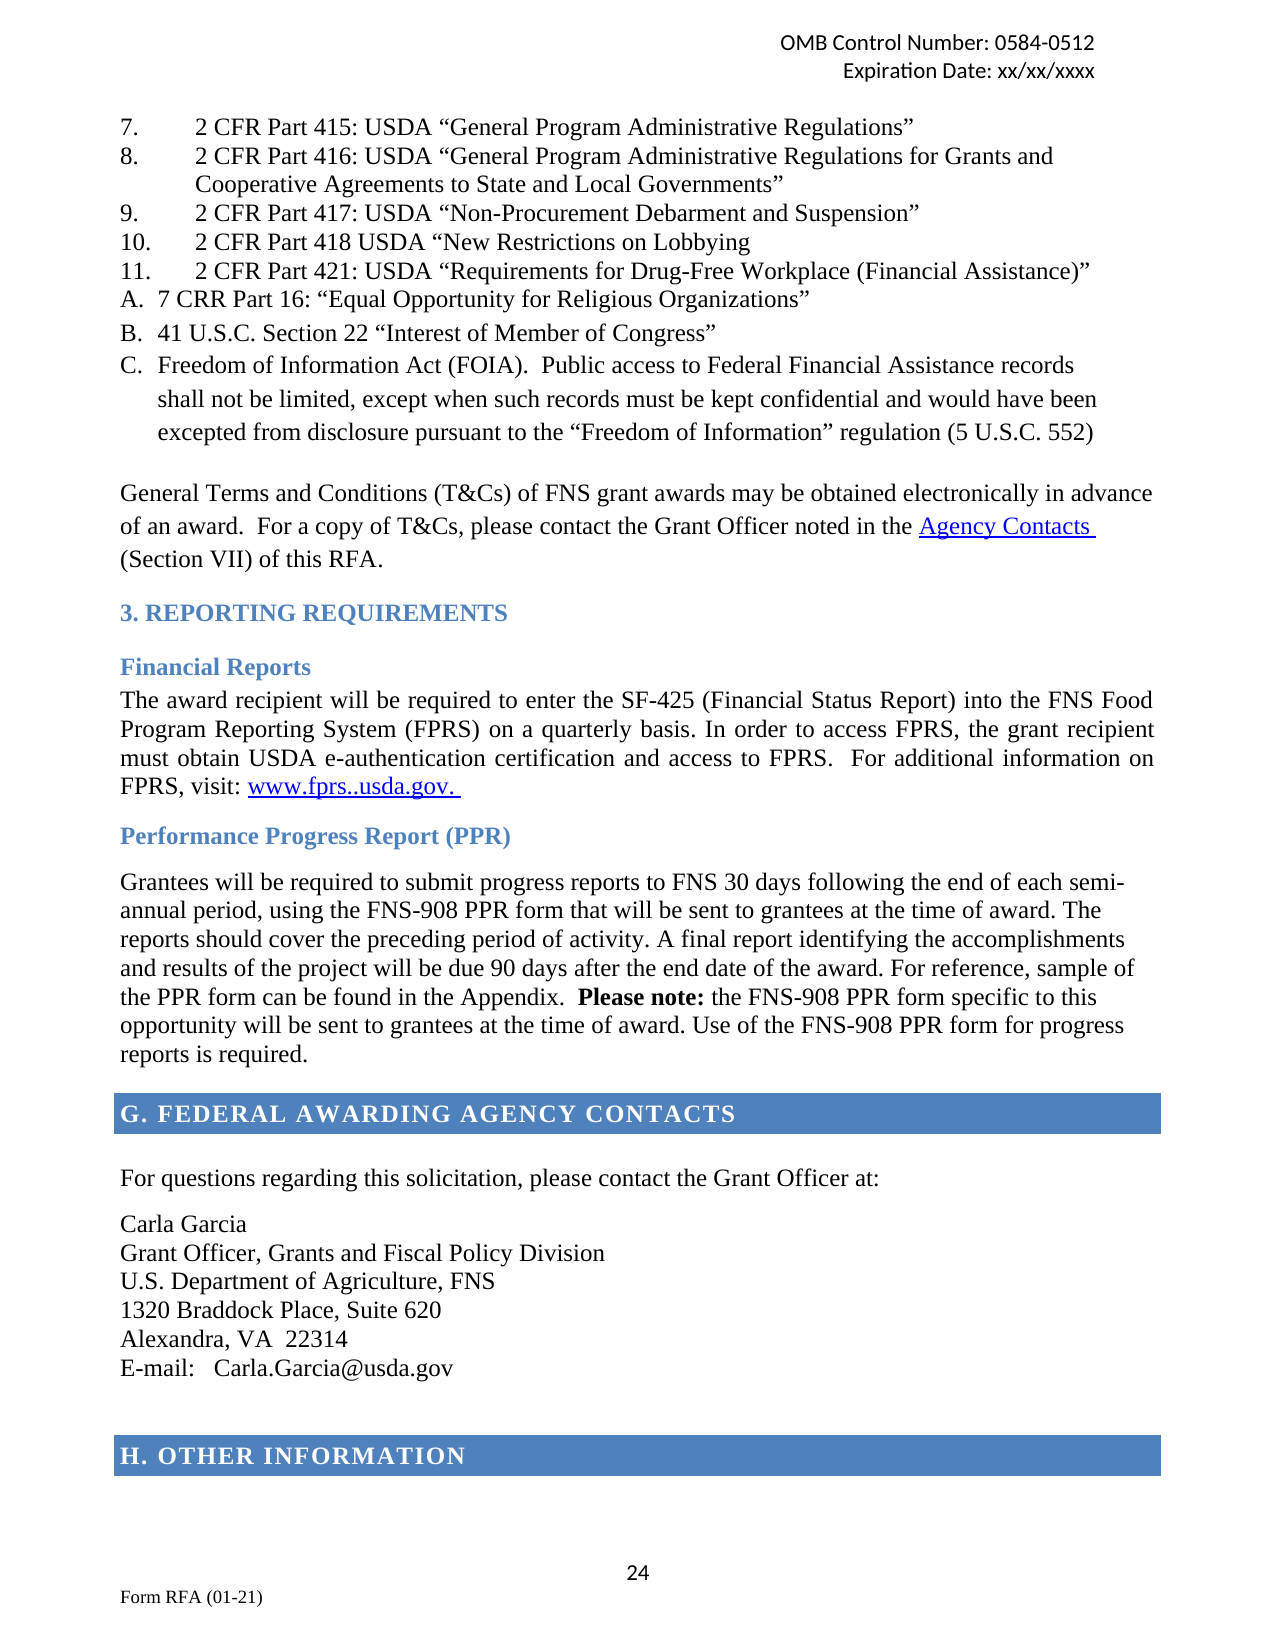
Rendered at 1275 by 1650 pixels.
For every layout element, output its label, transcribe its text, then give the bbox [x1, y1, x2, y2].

list 2 CFR Part 415: USDA “General Program Administrative Regulations” [120, 112, 1127, 141]
list 7 CRR Part 16: “Equal Opportunity for Religious Organizations” [120, 284, 1127, 313]
text General Terms and Conditions (T&Cs) of FNS grant awards may be obtained electronically in advance of an award. For a copy of T&Cs, please contact the Grant Officer noted in the Agency Contacts (Section VII) of this RFA. [120, 478, 1155, 573]
text Carla Garcia [120, 1209, 1155, 1238]
text 1320 Braddock Place, Suite 620 [120, 1295, 1155, 1324]
text The award recipient will be required to enter the SF-425 (Financial Status Report) into the FNS Food Program Reporting System (FPRS) on a quarterly basis. In order to access FPRS, the grant recipient must obtain USDA e-authentication certification and access to FPRS. For additional information on FPRS, visit: www.fprs..usda.gov. [120, 685, 1155, 800]
text For questions regarding this solicitation, please contact the Grant Officer at: [120, 1163, 1155, 1192]
text Alexandra, VA 22314 [120, 1324, 1155, 1353]
list Freedom of Information Act (FOIA). Public access to Federal Financial Assistance records shall not be limited, except when such records must be kept confidential and would have been excepted from disclosure pursuant to the “Freedom of Information” regulation (5 U.S.C. 552) [120, 351, 1127, 445]
subtitle 3. REPORTING REQUIREMENTS [120, 598, 1155, 627]
subtitle Performance Progress Report (PPR) [120, 821, 1155, 850]
list 2 CFR Part 416: USDA “General Program Administrative Regulations for Grants and Cooperative Agreements to State and Local Governments” [120, 141, 1127, 198]
list 2 CFR Part 421: USDA “Requirements for Drug-Free Workplace (Financial Assistance)” [120, 256, 1127, 284]
subtitle OTHER INFORMATION [120, 1441, 1155, 1470]
subtitle FEDERAL AWARDING AGENCY CONTACTS [120, 1099, 1155, 1128]
list 41 U.S.C. Section 22 “Interest of Member of Congress” [120, 318, 1127, 346]
text U.S. Department of Agriculture, FNS [120, 1266, 1155, 1295]
list 2 CFR Part 417: USDA “Non-Procurement Debarment and Suspension” [120, 198, 1127, 227]
subtitle Financial Reports [120, 652, 1155, 681]
text Grant Officer, Grants and Fiscal Policy Division [120, 1238, 1155, 1266]
list 2 CFR Part 418 USDA “New Restrictions on Lobbying [120, 227, 1127, 256]
text E-mail: Carla.Garcia@usda.gov [120, 1353, 1155, 1381]
text Grantees will be required to submit progress reports to FNS 30 days following the end of each semi-annual period, using the FNS-908 PPR form that will be sent to grantees at the time of award. The reports should cover the preceding period of activity. A final report identifying the accomplishments and results of the project will be due 90 days after the end date of the award. For reference, sample of the PPR form can be found in the Appendix. Please note: the FNS-908 PPR form specific to this opportunity will be sent to grantees at the time of award. Use of the FNS-908 PPR form for progress reports is required. [120, 867, 1155, 1068]
